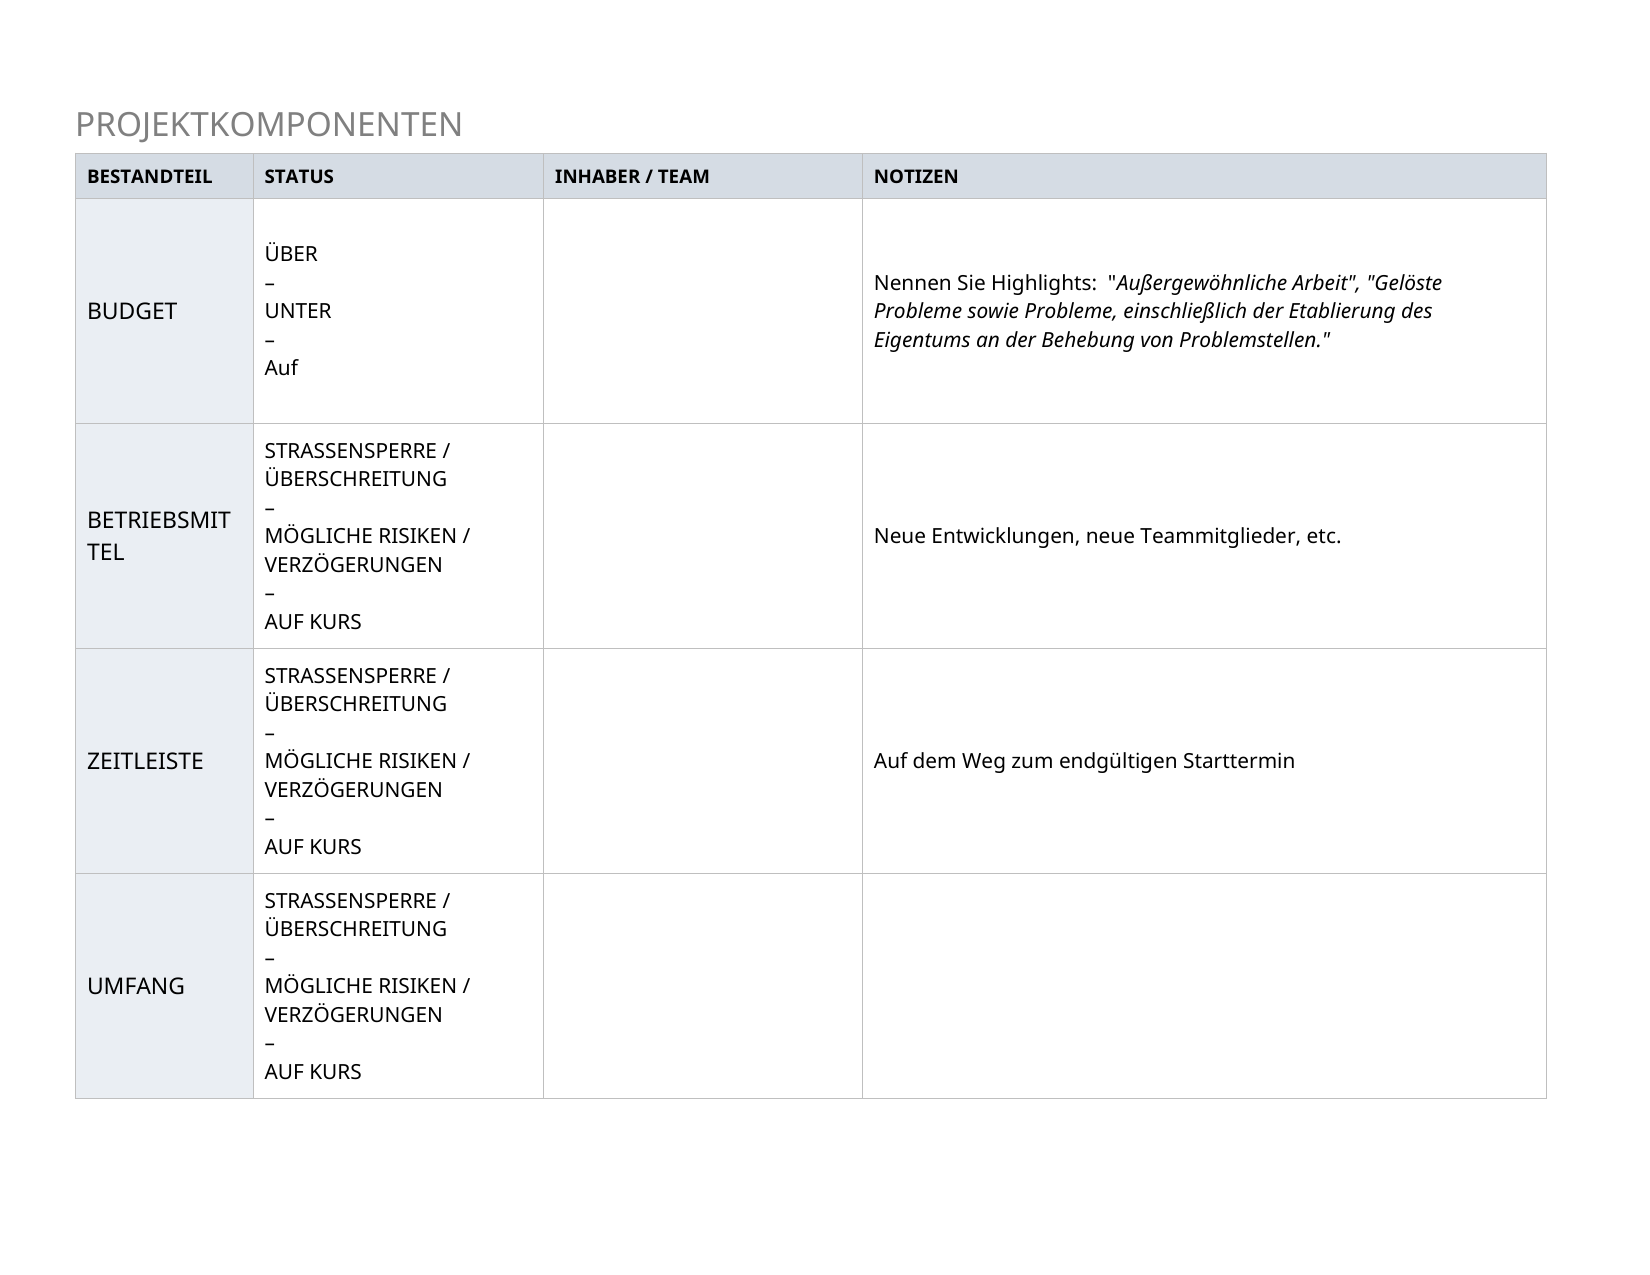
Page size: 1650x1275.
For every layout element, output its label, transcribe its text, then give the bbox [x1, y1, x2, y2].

table_header BESTANDTEIL [76, 154, 253, 198]
table_cell [863, 874, 1546, 1098]
table_cell UMFANG [76, 874, 253, 1098]
table_cell BETRIEBSMITTEL [76, 424, 253, 648]
table_header NOTIZEN [863, 154, 1546, 198]
table_cell ZEITLEISTE [76, 649, 253, 873]
table_cell [544, 424, 862, 648]
table_cell Nennen Sie Highlights: "Außergewöhnliche Arbeit", "Gelöste Probleme sowie Probleme, einschließlich der Etablierung des Eigentums an der Behebung von Problemstellen." [863, 199, 1546, 423]
table_cell STRASSENSPERRE / ÜBERSCHREITUNG – MÖGLICHE RISIKEN / VERZÖGERUNGEN – AUF KURS [254, 874, 543, 1098]
table_cell Auf dem Weg zum endgültigen Starttermin [863, 649, 1546, 873]
table_cell STRASSENSPERRE / ÜBERSCHREITUNG – MÖGLICHE RISIKEN / VERZÖGERUNGEN – AUF KURS [254, 649, 543, 873]
table_cell STRASSENSPERRE / ÜBERSCHREITUNG – MÖGLICHE RISIKEN / VERZÖGERUNGEN – AUF KURS [254, 424, 543, 648]
table_cell BUDGET [76, 199, 253, 423]
table_cell [544, 649, 862, 873]
table_cell [544, 199, 862, 423]
table_cell Neue Entwicklungen, neue Teammitglieder, etc. [863, 424, 1546, 648]
text PROJEKTKOMPONENTEN [75, 101, 1595, 146]
table_cell ÜBER – UNTER – Auf [254, 199, 543, 423]
table_header INHABER / TEAM [544, 154, 862, 198]
table_cell [544, 874, 862, 1098]
table_header STATUS [254, 154, 543, 198]
